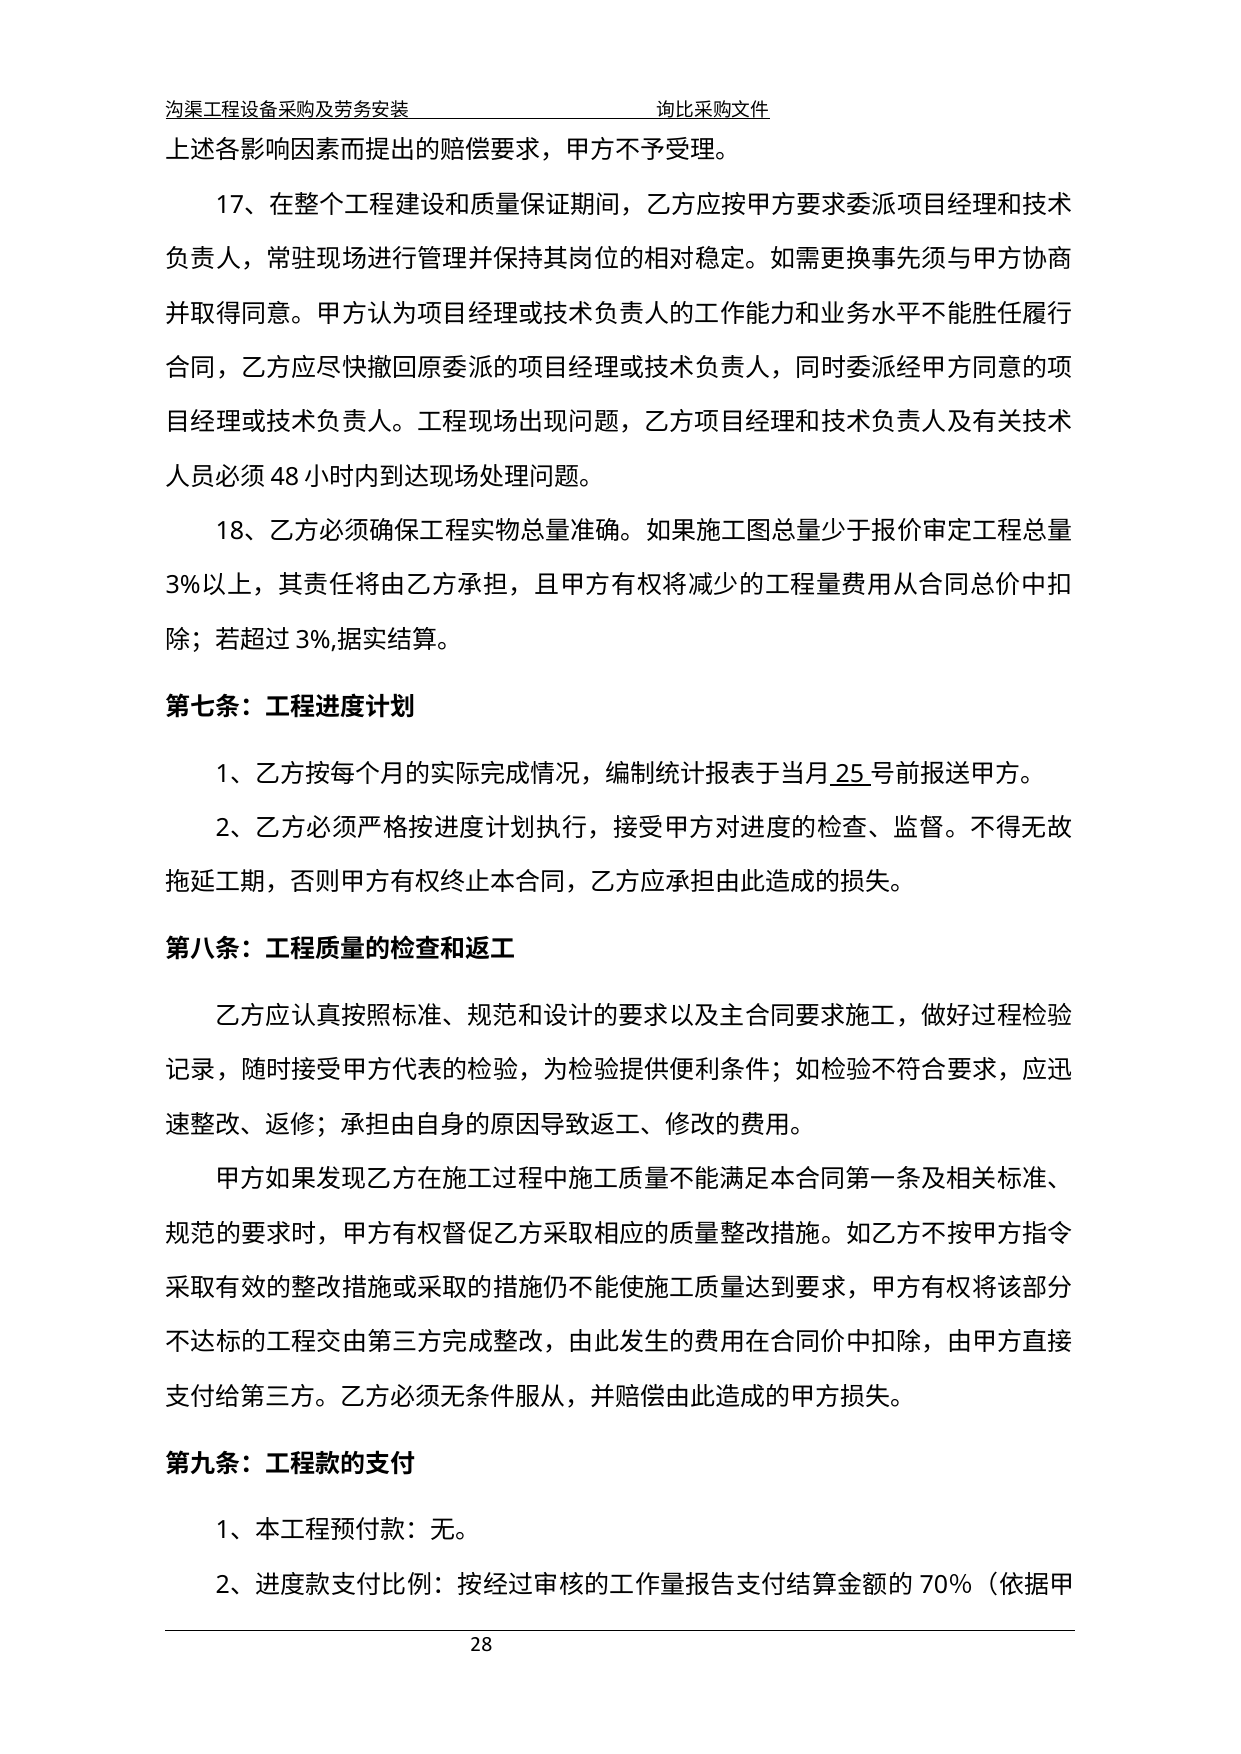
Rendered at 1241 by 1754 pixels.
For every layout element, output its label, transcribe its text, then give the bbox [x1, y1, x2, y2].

text 第七条：工程进度计划 [165, 686, 1075, 722]
text 2、乙方必须严格按进度计划执行，接受甲方对进度的检查、监督。不得无故拖延工期，否则甲方有权终止本合同，乙方应承担由此造成的损失。 [165, 807, 1075, 898]
text 乙方应认真按照标准、规范和设计的要求以及主合同要求施工，做好过程检验记录，随时接受甲方代表的检验，为检验提供便利条件；如检验不符合要求，应迅速整改、返修；承担由自身的原因导致返工、修改的费用。 [165, 996, 1075, 1141]
text 1、本工程预付款：无。 [165, 1510, 1075, 1546]
text 第九条：工程款的支付 [165, 1443, 1075, 1479]
text 第八条：工程质量的检查和返工 [165, 929, 1075, 965]
text 甲方如果发现乙方在施工过程中施工质量不能满足本合同第一条及相关标准、规范的要求时，甲方有权督促乙方采取相应的质量整改措施。如乙方不按甲方指令采取有效的整改措施或采取的措施仍不能使施工质量达到要求，甲方有权将该部分不达标的工程交由第三方完成整改，由此发生的费用在合同价中扣除，由甲方直接支付给第三方。乙方必须无条件服从，并赔偿由此造成的甲方损失。 [165, 1159, 1075, 1412]
text 17、在整个工程建设和质量保证期间，乙方应按甲方要求委派项目经理和技术负责人，常驻现场进行管理并保持其岗位的相对稳定。如需更换事先须与甲方协商并取得同意。甲方认为项目经理或技术负责人的工作能力和业务水平不能胜任履行合同，乙方应尽快撤回原委派的项目经理或技术负责人，同时委派经甲方同意的项目经理或技术负责人。工程现场出现问题，乙方项目经理和技术负责人及有关技术人员必须48小时内到达现场处理问题。 [165, 184, 1075, 492]
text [165, 1564, 1075, 1601]
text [165, 130, 1075, 166]
text 1、乙方按每个月的实际完成情况，编制统计报表于当月 25 号前报送甲方。 [165, 753, 1075, 789]
text 18、乙方必须确保工程实物总量准确。如果施工图总量少于报价审定工程总量3%以上，其责任将由乙方承担，且甲方有权将减少的工程量费用从合同总价中扣除；若超过3%,据实结算。 [165, 511, 1075, 656]
